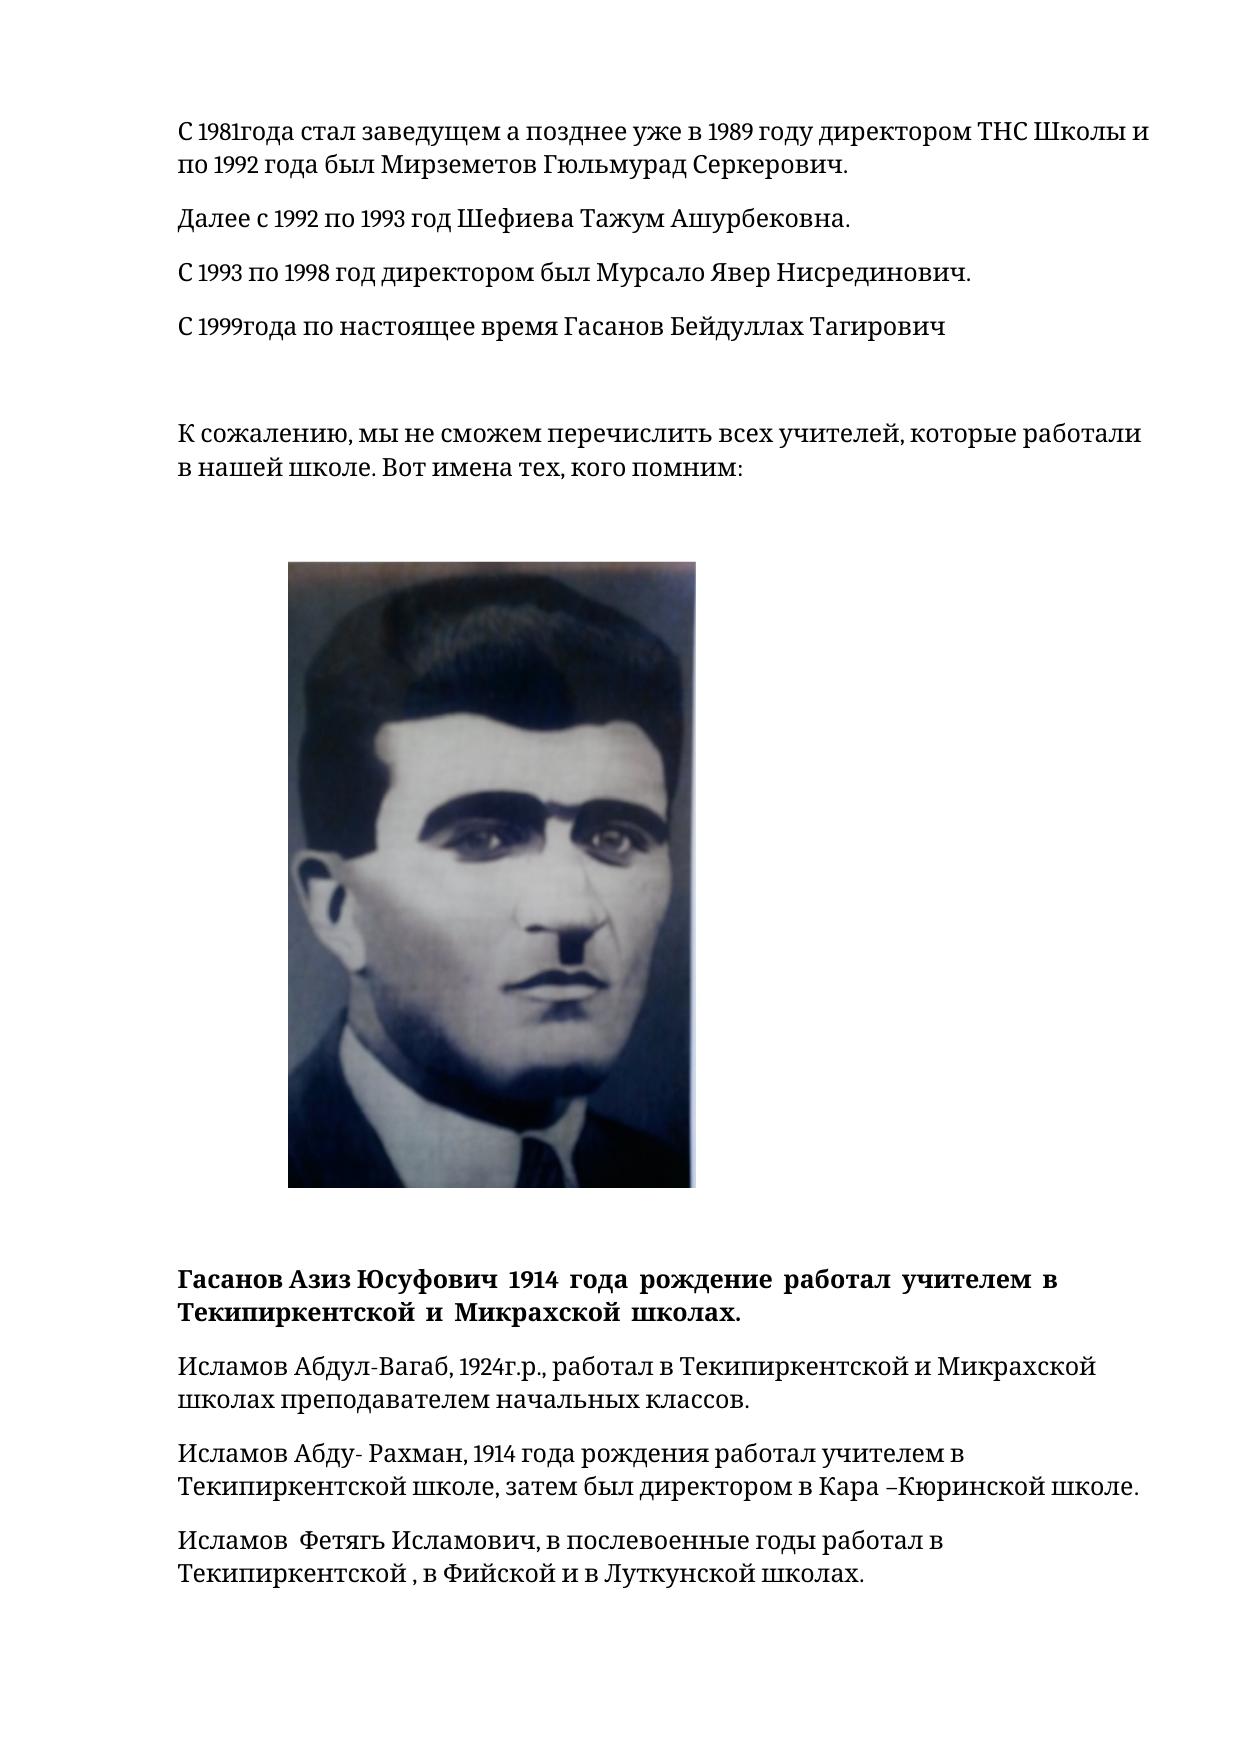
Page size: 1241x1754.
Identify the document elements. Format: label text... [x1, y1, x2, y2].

text К сожалению, мы не сможем перечислить всех учителей, которые работали в нашей школе. Вот имена тех, кого помним: [177, 420, 1152, 482]
text Исламов Абду- Рахман, 1914 года рождения работал учителем в Текипиркентской школе, затем был директором в Кара –Кюринской школе. [177, 1440, 1152, 1502]
text Исламов Фетягь Исламович, в послевоенные годы работал в Текипиркентской , в Фийской и в Луткунской школах. [177, 1527, 1152, 1589]
text Исламов Абдул-Вагаб, 1924г.р., работал в Текипиркентской и Микрахской школах преподавателем начальных классов. [177, 1353, 1152, 1415]
text Далее с 1992 по 1993 год Шефиева Тажум Ашурбековна. [177, 205, 1152, 234]
text С 1999года по настоящее время Гасанов Бейдуллах Тагирович [177, 313, 1152, 341]
picture [288, 563, 695, 1188]
text Гасанов Азиз Юсуфович 1914 года рождение работал учителем в Текипиркентской и Микрахской школах. [177, 1266, 1152, 1328]
text С 1981года стал заведущем а позднее уже в 1989 году директором ТНС Школы и по 1992 года был Мирземетов Гюльмурад Серкерович. [177, 118, 1152, 180]
text С 1993 по 1998 год директором был Мурсало Явер Нисрединович. [177, 259, 1152, 288]
